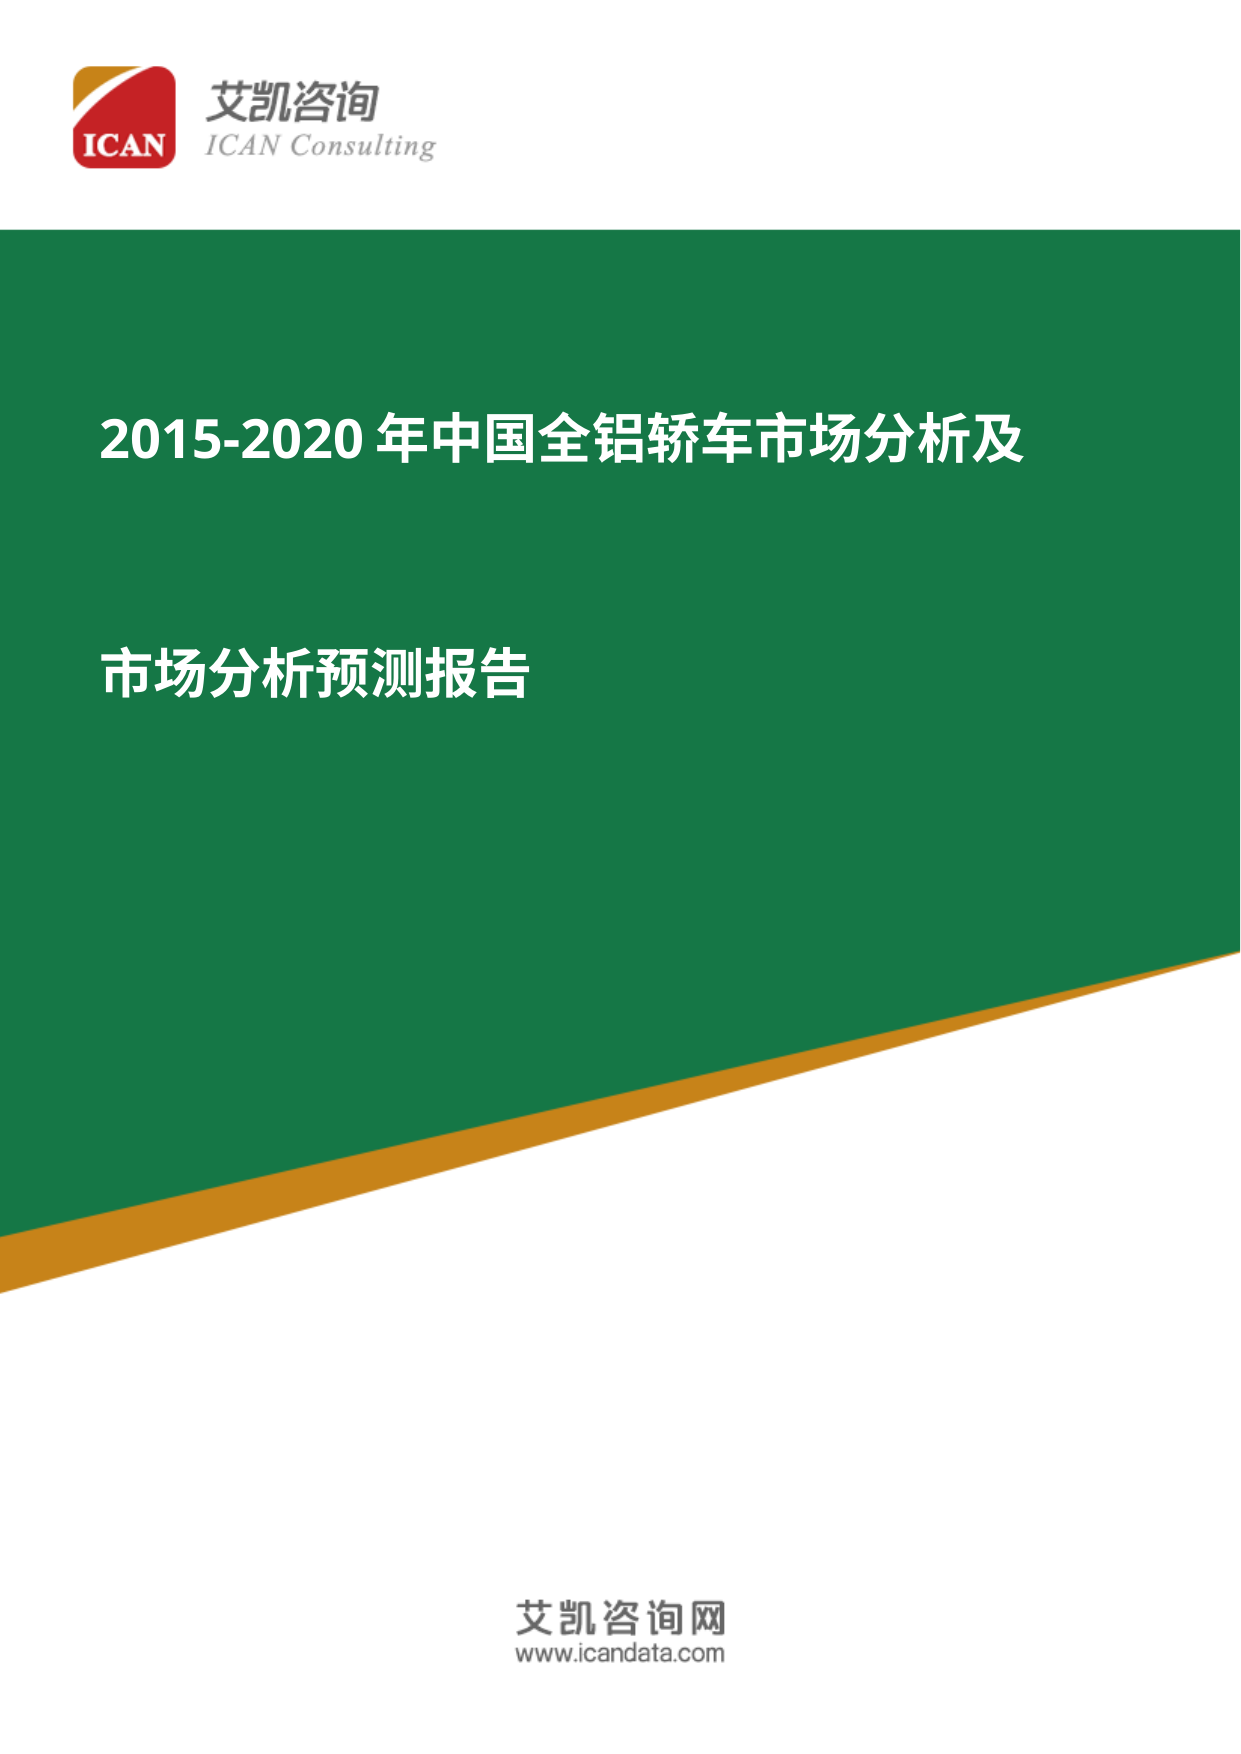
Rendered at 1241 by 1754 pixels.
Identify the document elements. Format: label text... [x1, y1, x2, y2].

subtitle 2015-2020年中国全铝轿车市场分析及市场分析预测报告 [99, 386, 1053, 718]
picture [0, 5, 1241, 1754]
